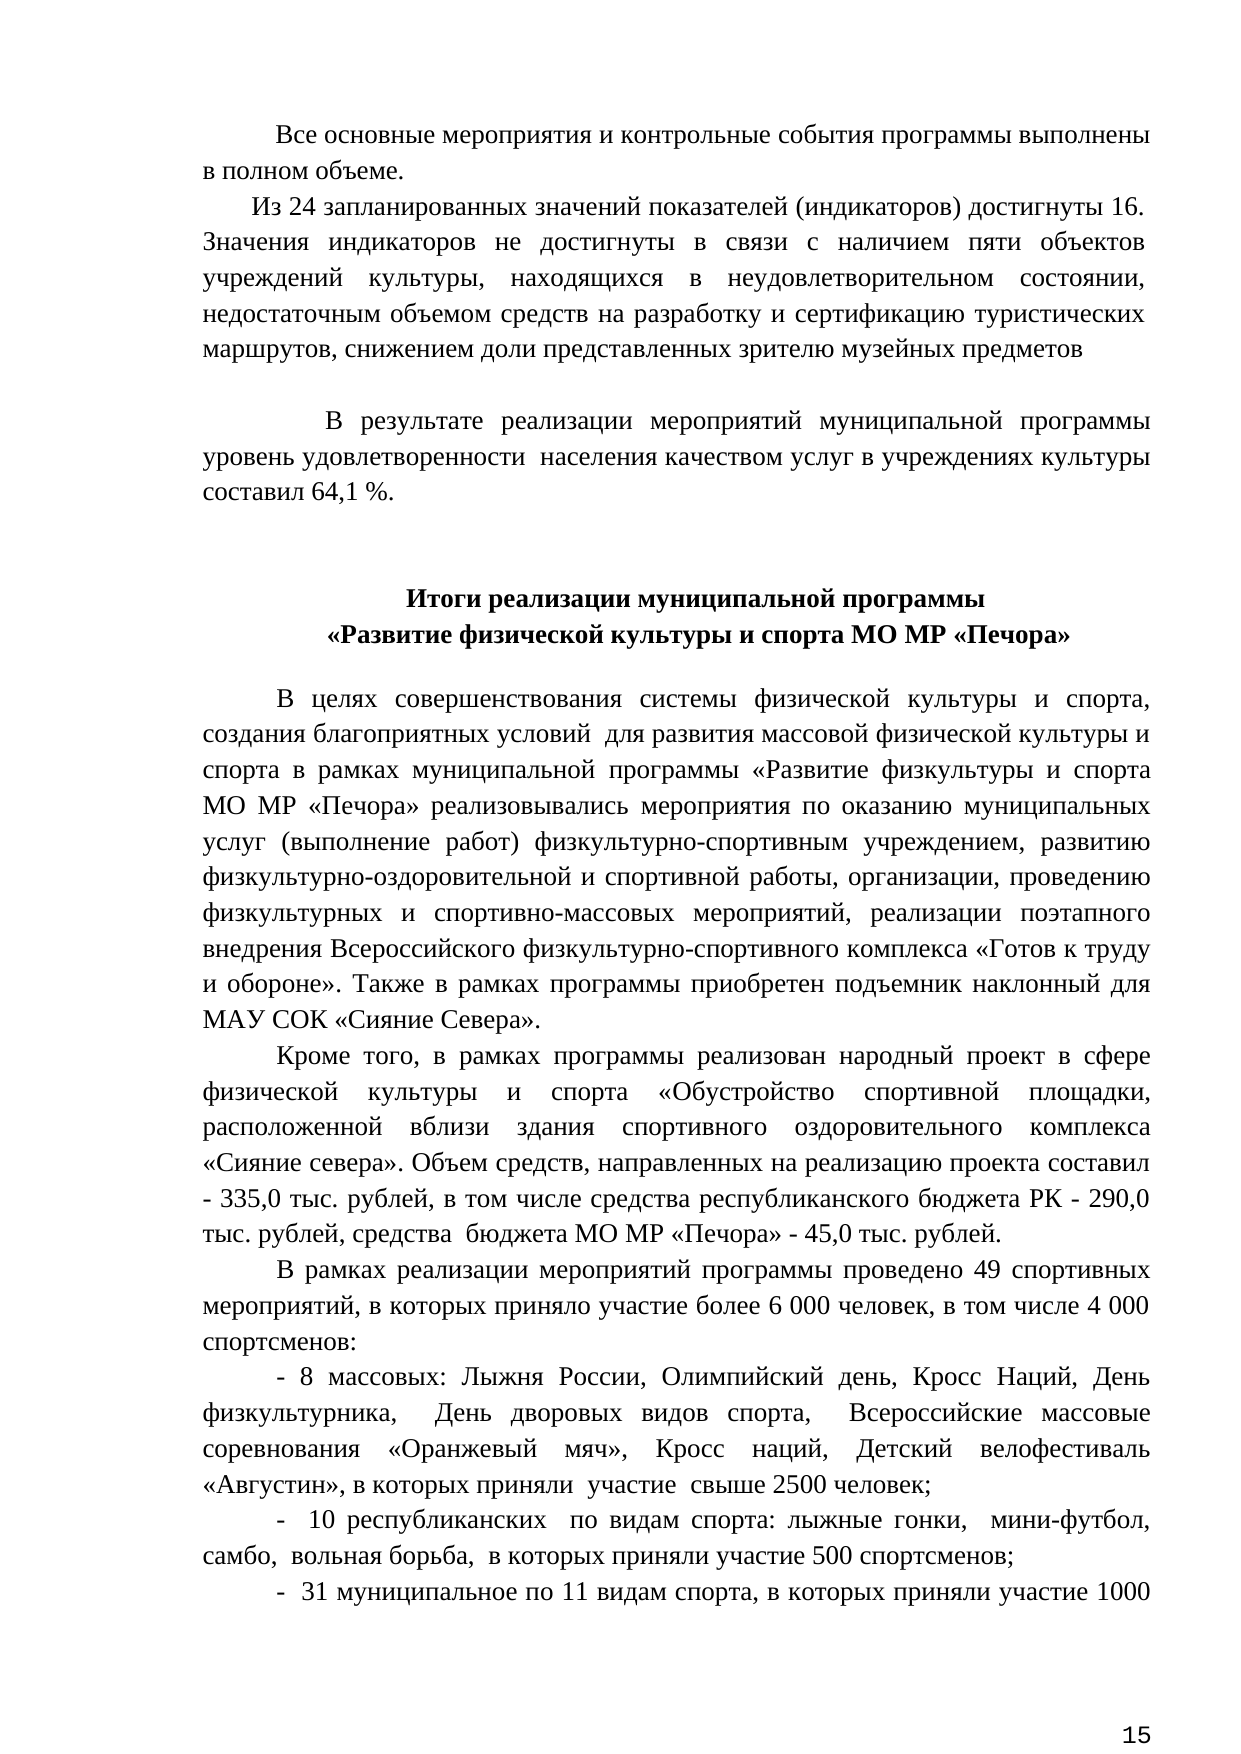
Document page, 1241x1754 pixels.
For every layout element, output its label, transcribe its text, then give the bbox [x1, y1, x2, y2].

text Из 24 запланированных значений показателей (индикаторов) достигнуты 16. Значения индикаторов не достигнуты в связи с наличием пяти объектов учреждений культуры, находящихся в неудовлетворительном состоянии, недостаточным объемом средств на разработку и сертификацию туристических маршрутов, снижением доли представленных зрителю музейных предметов [202, 189, 1146, 364]
text - 31 муниципальное по 11 видам спорта, в которых приняли участие 1000 спортсменов. [202, 1575, 1152, 1606]
text - 8 массовых: Лыжня России, Олимпийский день, Кросс Наций, День физкультурника, День дворовых видов спорта, Всероссийские массовые соревнования «Оранжевый мяч», Кросс наций, Детский велофестиваль «Августин», в которых приняли участие свыше 2500 человек; [202, 1361, 1152, 1499]
text Все основные мероприятия и контрольные события программы выполнены в полном объеме. [202, 118, 1152, 185]
text Итоги реализации муниципальной программы [202, 583, 1152, 614]
text В целях совершенствования системы физической культуры и спорта, создания благоприятных условий для развития массовой физической культуры и спорта в рамках муниципальной программы «Развитие физкультуры и спорта МО МР «Печора» реализовывались мероприятия по оказанию муниципальных услуг (выполнение работ) физкультурно-спортивным учреждением, развитию физкультурно-оздоровительной и спортивной работы, организации, проведению физкультурных и спортивно-массовых мероприятий, реализации поэтапного внедрения Всероссийского физкультурно-спортивного комплекса «Готов к труду и обороне». Также в рамках программы приобретен подъемник наклонный для МАУ СОК «Сияние Севера». [202, 682, 1152, 1034]
text Кроме того, в рамках программы реализован народный проект в сфере физической культуры и спорта «Обустройство спортивной площадки, расположенной вблизи здания спортивного оздоровительного комплекса «Сияние севера». Объем средств, направленных на реализацию проекта составил - 335,0 тыс. рублей, в том числе средства республиканского бюджета РК - 290,0 тыс. рублей, средства бюджета МО МР «Печора» - 45,0 тыс. рублей. [202, 1039, 1152, 1249]
text «Развитие физической культуры и спорта МО МР «Печора» [202, 618, 1152, 649]
text В рамках реализации мероприятий программы проведено 49 спортивных мероприятий, в которых приняло участие более 6 000 человек, в том числе 4 000 спортсменов: [202, 1253, 1152, 1356]
text - 10 республиканских по видам спорта: лыжные гонки, мини-футбол, самбо, вольная борьба, в которых приняли участие 500 спортсменов; [202, 1503, 1152, 1570]
text В результате реализации мероприятий муниципальной программы уровень удовлетворенности населения качеством услуг в учреждениях культуры составил 64,1 %. [202, 404, 1152, 507]
